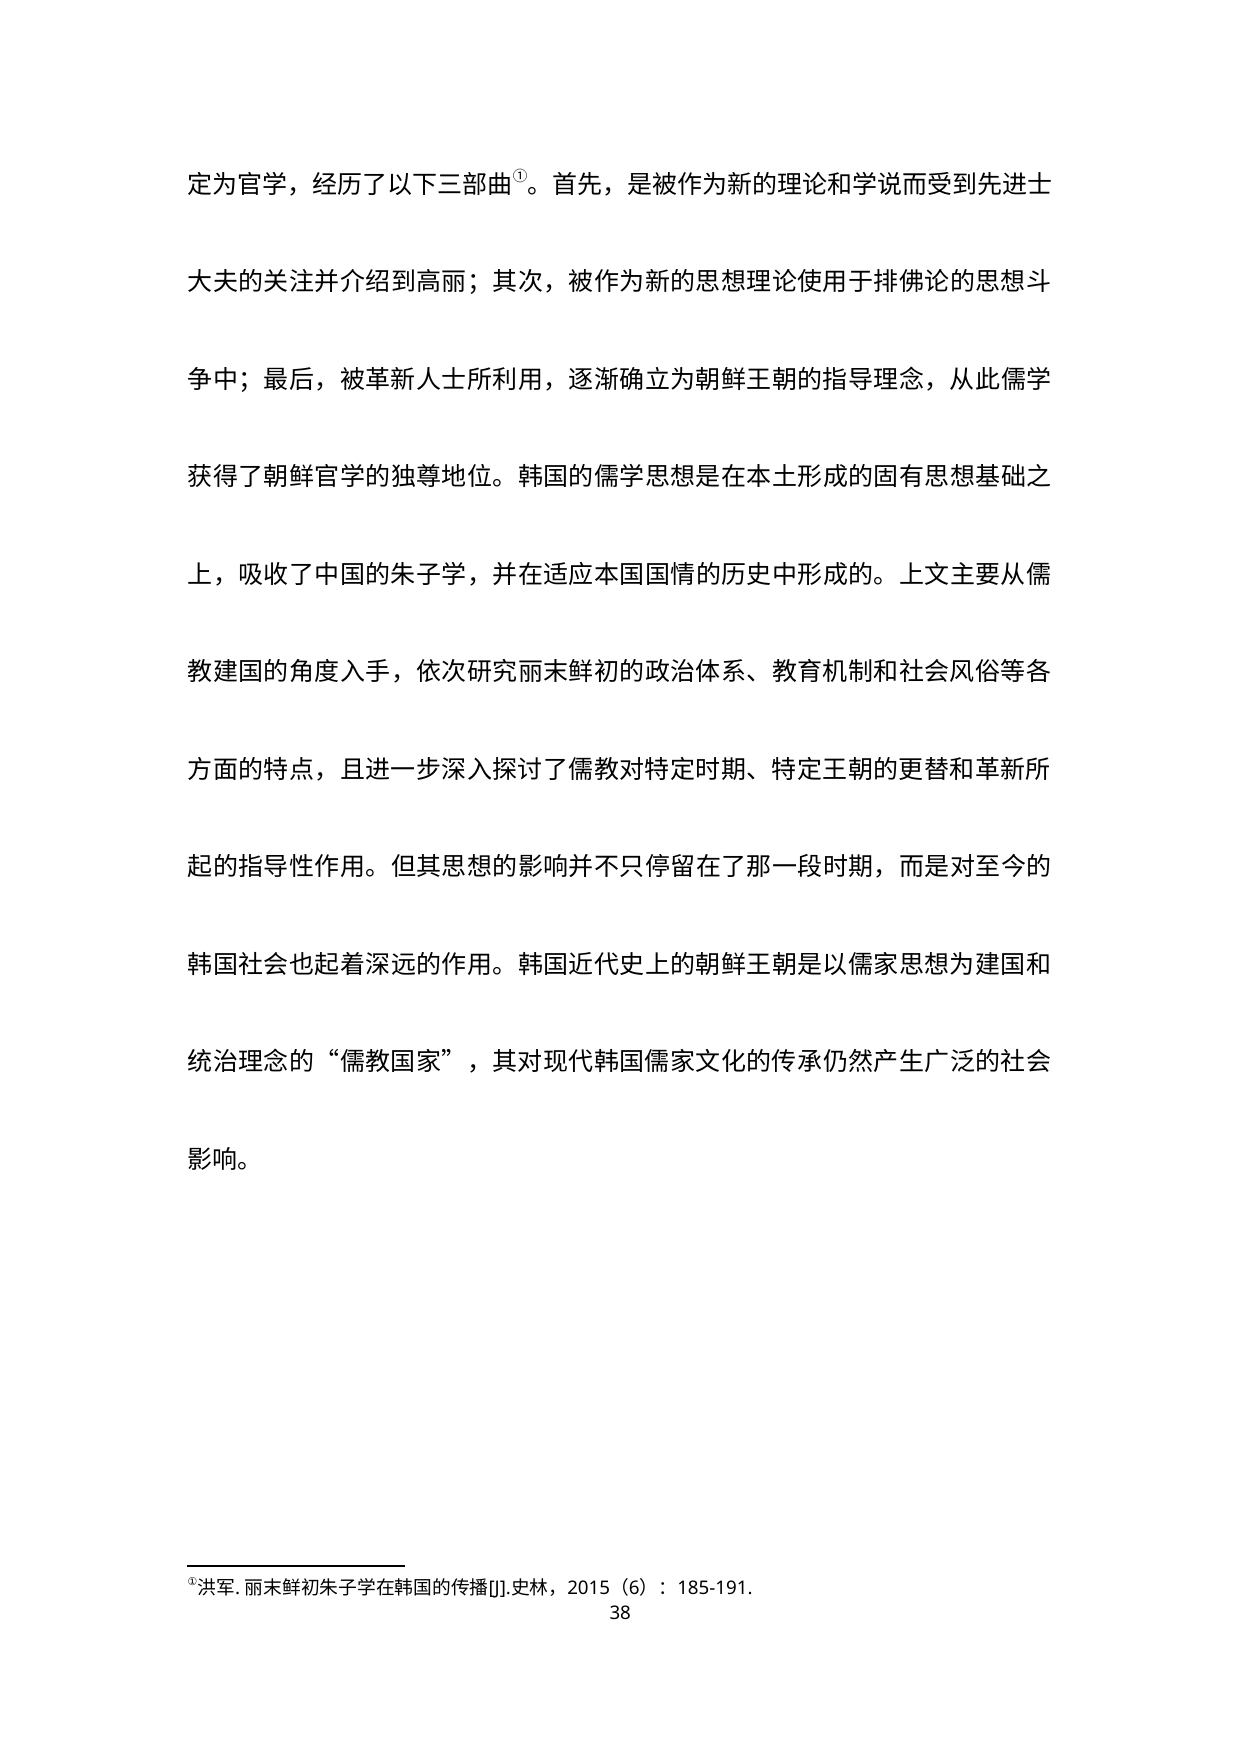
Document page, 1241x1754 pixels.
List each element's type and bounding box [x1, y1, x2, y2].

text [187, 150, 1053, 1190]
